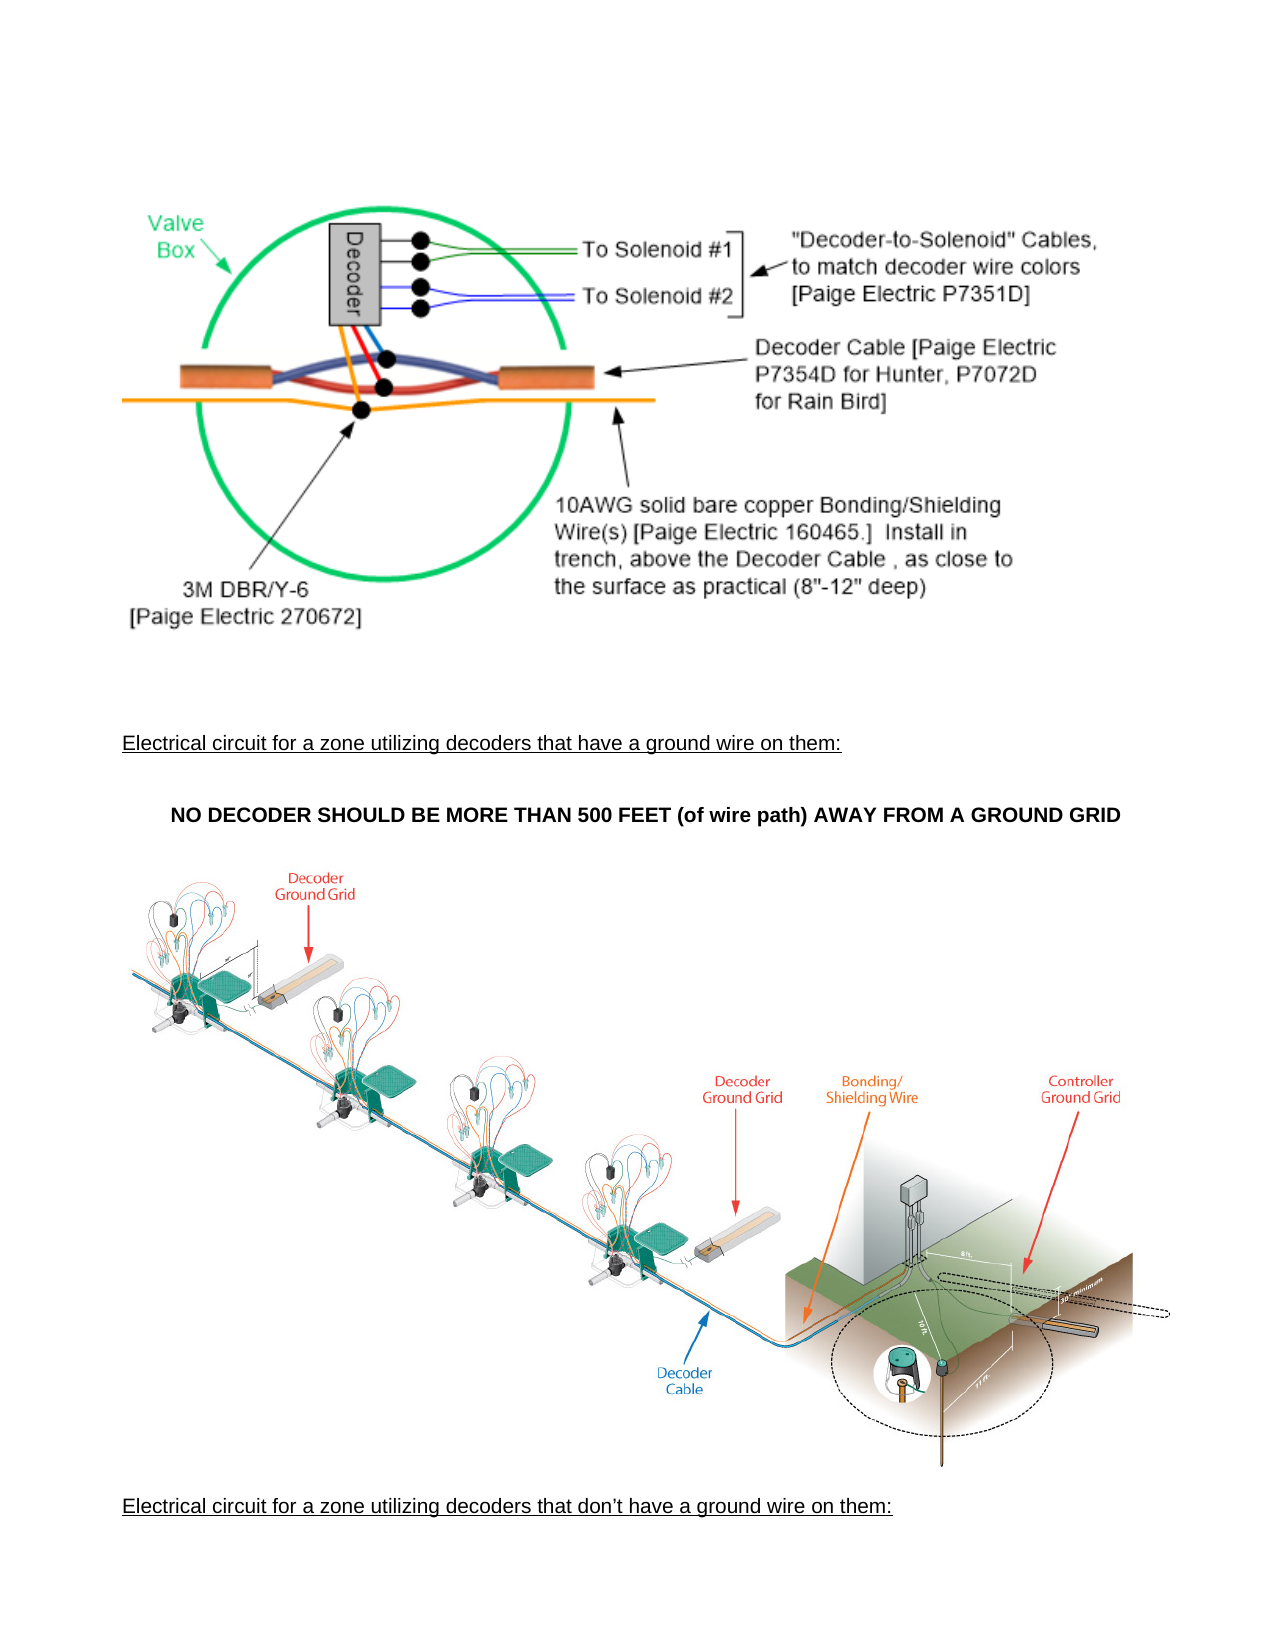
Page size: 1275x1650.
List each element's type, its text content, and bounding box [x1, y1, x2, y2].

text NO DECODER SHOULD BE MORE THAN 500 FEET (of wire path) AWAY FROM A GROUND GRID [122, 803, 1170, 850]
text Electrical circuit for a zone utilizing decoders that have a ground wire on them: [122, 731, 1170, 755]
picture [121, 203, 1105, 635]
picture [121, 850, 1171, 1471]
text Electrical circuit for a zone utilizing decoders that don’t have a ground wire on them: [122, 1494, 1170, 1518]
